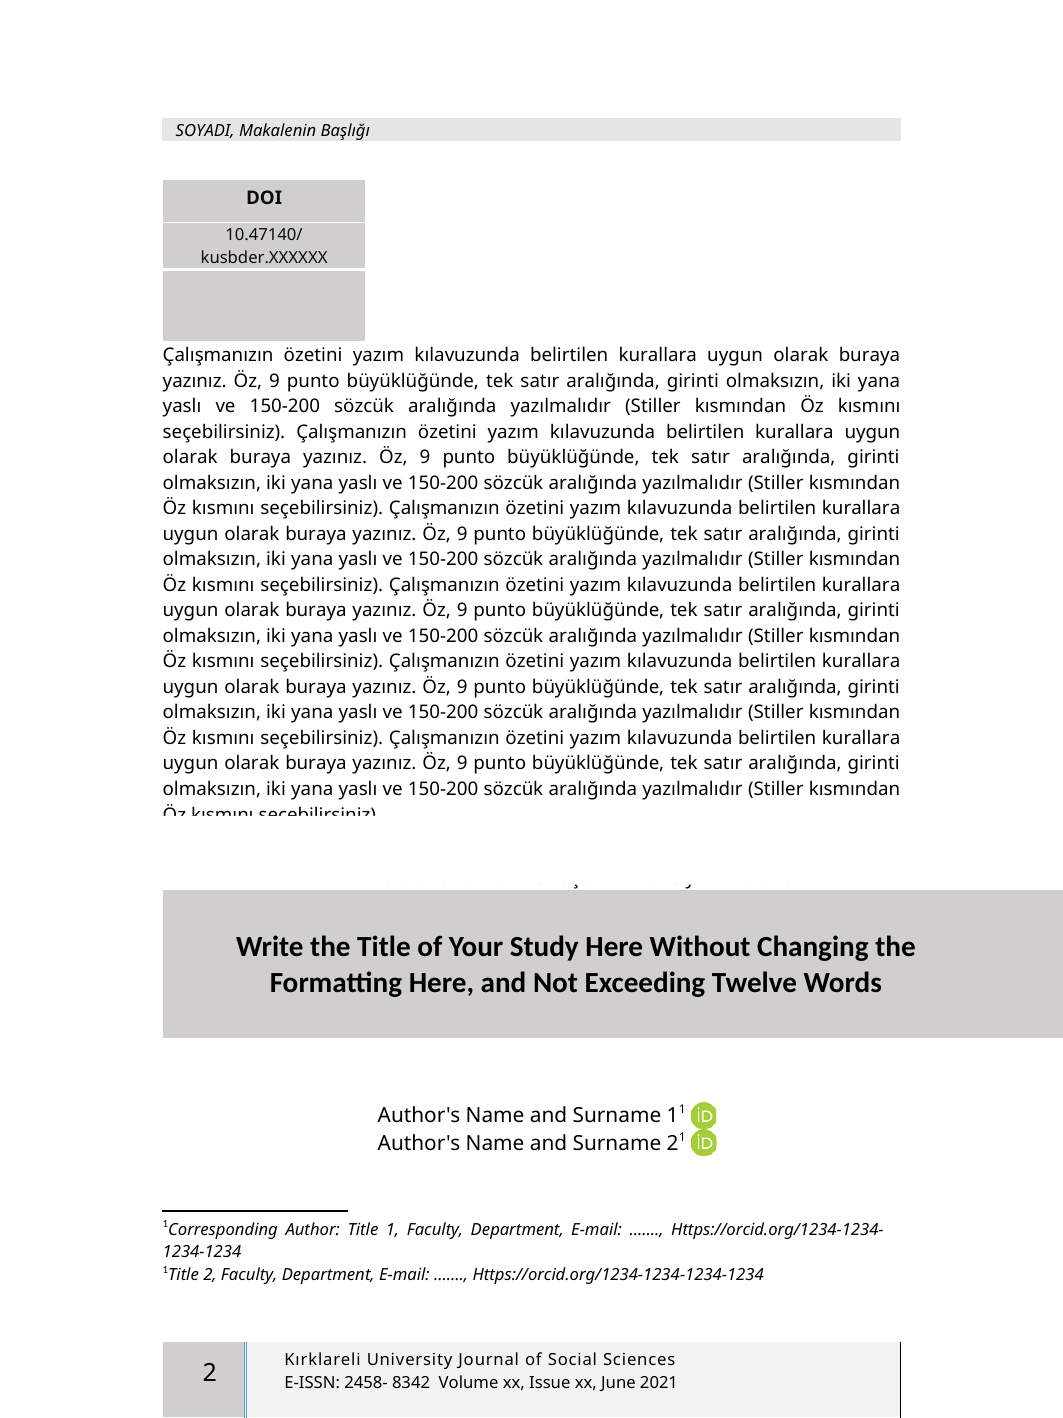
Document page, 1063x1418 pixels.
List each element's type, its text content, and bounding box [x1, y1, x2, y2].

table_cell DOI [163, 180, 365, 222]
title Author's Name and Surname 1 [162, 1100, 901, 1128]
table_header Write the Title of Your Study Here Without Changing the Formatting Here, and Not Exceeding Twelve Words [163, 890, 1063, 1038]
title Author's Name and Surname 2 [162, 1128, 901, 1157]
table_cell [163, 271, 365, 306]
table_cell [163, 306, 365, 341]
table_cell 10.47140/kusbder.XXXXXX [163, 223, 365, 268]
text Çalışmanızın özetini yazım kılavuzunda belirtilen kurallara uygun olarak buraya yazınız. Öz, 9 punto büyüklüğünde, tek satır aralığında, girinti olmaksızın, iki yana yaslı ve 150-200 sözcük aralığında yazılmalıdır (Stiller kısmından Öz kısmını seçebilirsiniz). Çalışmanızın özetini yazım kılavuzunda belirtilen kurallara uygun olarak buraya yazınız. Öz, 9 punto büyüklüğünde, tek satır aralığında, girinti olmaksızın, iki yana yaslı ve 150-200 sözcük aralığında yazılmalıdır (Stiller kısmından Öz kısmını seçebilirsiniz). Çalışmanızın özetini yazım kılavuzunda belirtilen kurallara uygun olarak buraya yazınız. Öz, 9 punto büyüklüğünde, tek satır aralığında, girinti olmaksızın, iki yana yaslı ve 150-200 sözcük aralığında yazılmalıdır (Stiller kısmından Öz kısmını seçebilirsiniz). Çalışmanızın özetini yazım kılavuzunda belirtilen kurallara uygun olarak buraya yazınız. Öz, 9 punto büyüklüğünde, tek satır aralığında, girinti olmaksızın, iki yana yaslı ve 150-200 sözcük aralığında yazılmalıdır (Stiller kısmından Öz kısmını seçebilirsiniz). Çalışmanızın özetini yazım kılavuzunda belirtilen kurallara uygun olarak buraya yazınız. Öz, 9 punto büyüklüğünde, tek satır aralığında, girinti olmaksızın, iki yana yaslı ve 150-200 sözcük aralığında yazılmalıdır (Stiller kısmından Öz kısmını seçebilirsiniz). Çalışmanızın özetini yazım kılavuzunda belirtilen kurallara uygun olarak buraya yazınız. Öz, 9 punto büyüklüğünde, tek satır aralığında, girinti olmaksızın, iki yana yaslı ve 150-200 sözcük aralığında yazılmalıdır (Stiller kısmından Öz kısmını seçebilirsiniz). [162, 341, 901, 815]
picture [690, 1102, 717, 1156]
